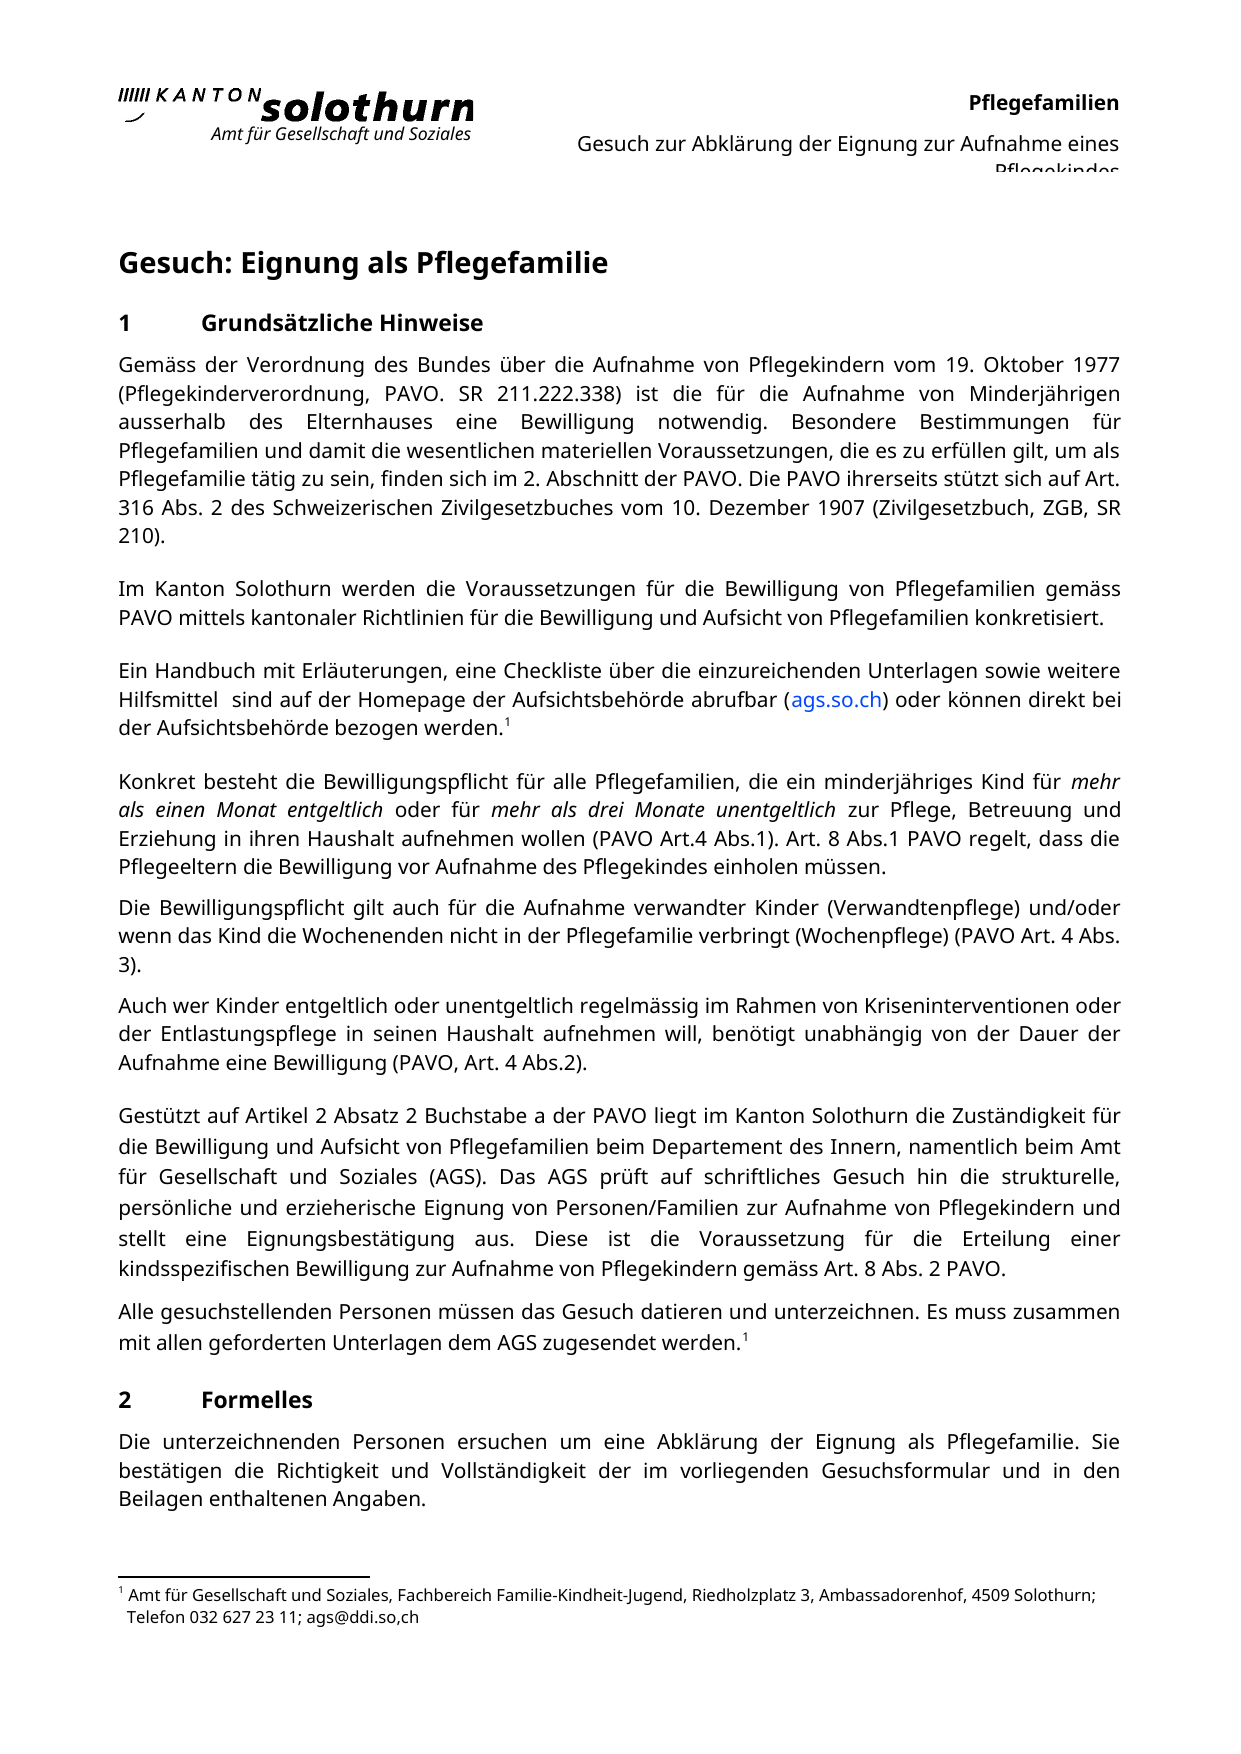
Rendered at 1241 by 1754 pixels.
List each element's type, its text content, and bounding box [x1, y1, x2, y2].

title Gesuch: Eignung als Pflegefamilie [118, 242, 1122, 282]
text Gestützt auf Artikel 2 Absatz 2 Buchstabe a der PAVO liegt im Kanton Solothurn die Zuständigkeit für die Bewilligung und Aufsicht von Pflegefamilien beim Departement des Innern, namentlich beim Amt für Gesellschaft und Soziales (AGS). Das AGS prüft auf schriftliches Gesuch hin die strukturelle, persönliche und erzieherische Eignung von Personen/Familien zur Aufnahme von Pflegekindern und stellt eine Eignungsbestätigung aus. Diese ist die Voraussetzung für die Erteilung einer kindsspezifischen Bewilligung zur Aufnahme von Pflegekindern gemäss Art. 8 Abs. 2 PAVO. [118, 1101, 1122, 1283]
text Im Kanton Solothurn werden die Voraussetzungen für die Bewilligung von Pflegefamilien gemäss PAVO mittels kantonaler Richtlinien für die Bewilligung und Aufsicht von Pflegefamilien konkretisiert. [118, 574, 1122, 631]
text Die unterzeichnenden Personen ersuchen um eine Abklärung der Eignung als Pflegefamilie. Sie bestätigen die Richtigkeit und Vollständigkeit der im vorliegenden Gesuchsformular und in den Beilagen enthaltenen Angaben. [118, 1427, 1122, 1513]
subtitle Grundsätzliche Hinweise [118, 307, 1122, 338]
text Alle gesuchstellenden Personen müssen das Gesuch datieren und unterzeichnen. Es muss zusammen mit allen geforderten Unterlagen dem AGS zugesendet werden.1 [118, 1297, 1122, 1356]
text Auch wer Kinder entgeltlich oder unentgeltlich regelmässig im Rahmen von Kriseninterventionen oder der Entlastungspflege in seinen Haushalt aufnehmen will, benötigt unabhängig von der Dauer der Aufnahme eine Bewilligung (PAVO, Art. 4 Abs.2). [118, 991, 1122, 1076]
subtitle Formelles [118, 1384, 1122, 1415]
text Ein Handbuch mit Erläuterungen, eine Checkliste über die einzureichenden Unterlagen sowie weitere Hilfsmittel sind auf der Homepage der Aufsichtsbehörde abrufbar (ags.so.ch) oder können direkt bei der Aufsichtsbehörde bezogen werden. [118, 656, 1122, 742]
text Die Bewilligungspflicht gilt auch für die Aufnahme verwandter Kinder (Verwandtenpflege) und/oder wenn das Kind die Wochenenden nicht in der Pflegefamilie verbringt (Wochenpflege) (PAVO Art. 4 Abs. 3). [118, 893, 1122, 978]
picture [118, 88, 474, 122]
text Konkret besteht die Bewilligungspflicht für alle Pflegefamilien, die ein minderjähriges Kind für mehr als einen Monat entgeltlich oder für mehr als drei Monate unentgeltlich zur Pflege, Betreuung und Erziehung in ihren Haushalt aufnehmen wollen (PAVO Art.4 Abs.1). Art. 8 Abs.1 PAVO regelt, dass die Pflegeeltern die Bewilligung vor Aufnahme des Pflegekindes einholen müssen. [118, 767, 1122, 881]
text Gemäss der Verordnung des Bundes über die Aufnahme von Pflegekindern vom 19. Oktober 1977 (Pflegekinderverordnung, PAVO. SR 211.222.338) ist die für die Aufnahme von Minderjährigen ausserhalb des Elternhauses eine Bewilligung notwendig. Besondere Bestimmungen für Pflegefamilien und damit die wesentlichen materiellen Voraussetzungen, die es zu erfüllen gilt, um als Pflegefamilie tätig zu sein, finden sich im 2. Abschnitt der PAVO. Die PAVO ihrerseits stützt sich auf Art. 316 Abs. 2 des Schweizerischen Zivilgesetzbuches vom 10. Dezember 1907 (Zivilgesetzbuch, ZGB, SR 210). [118, 351, 1122, 549]
